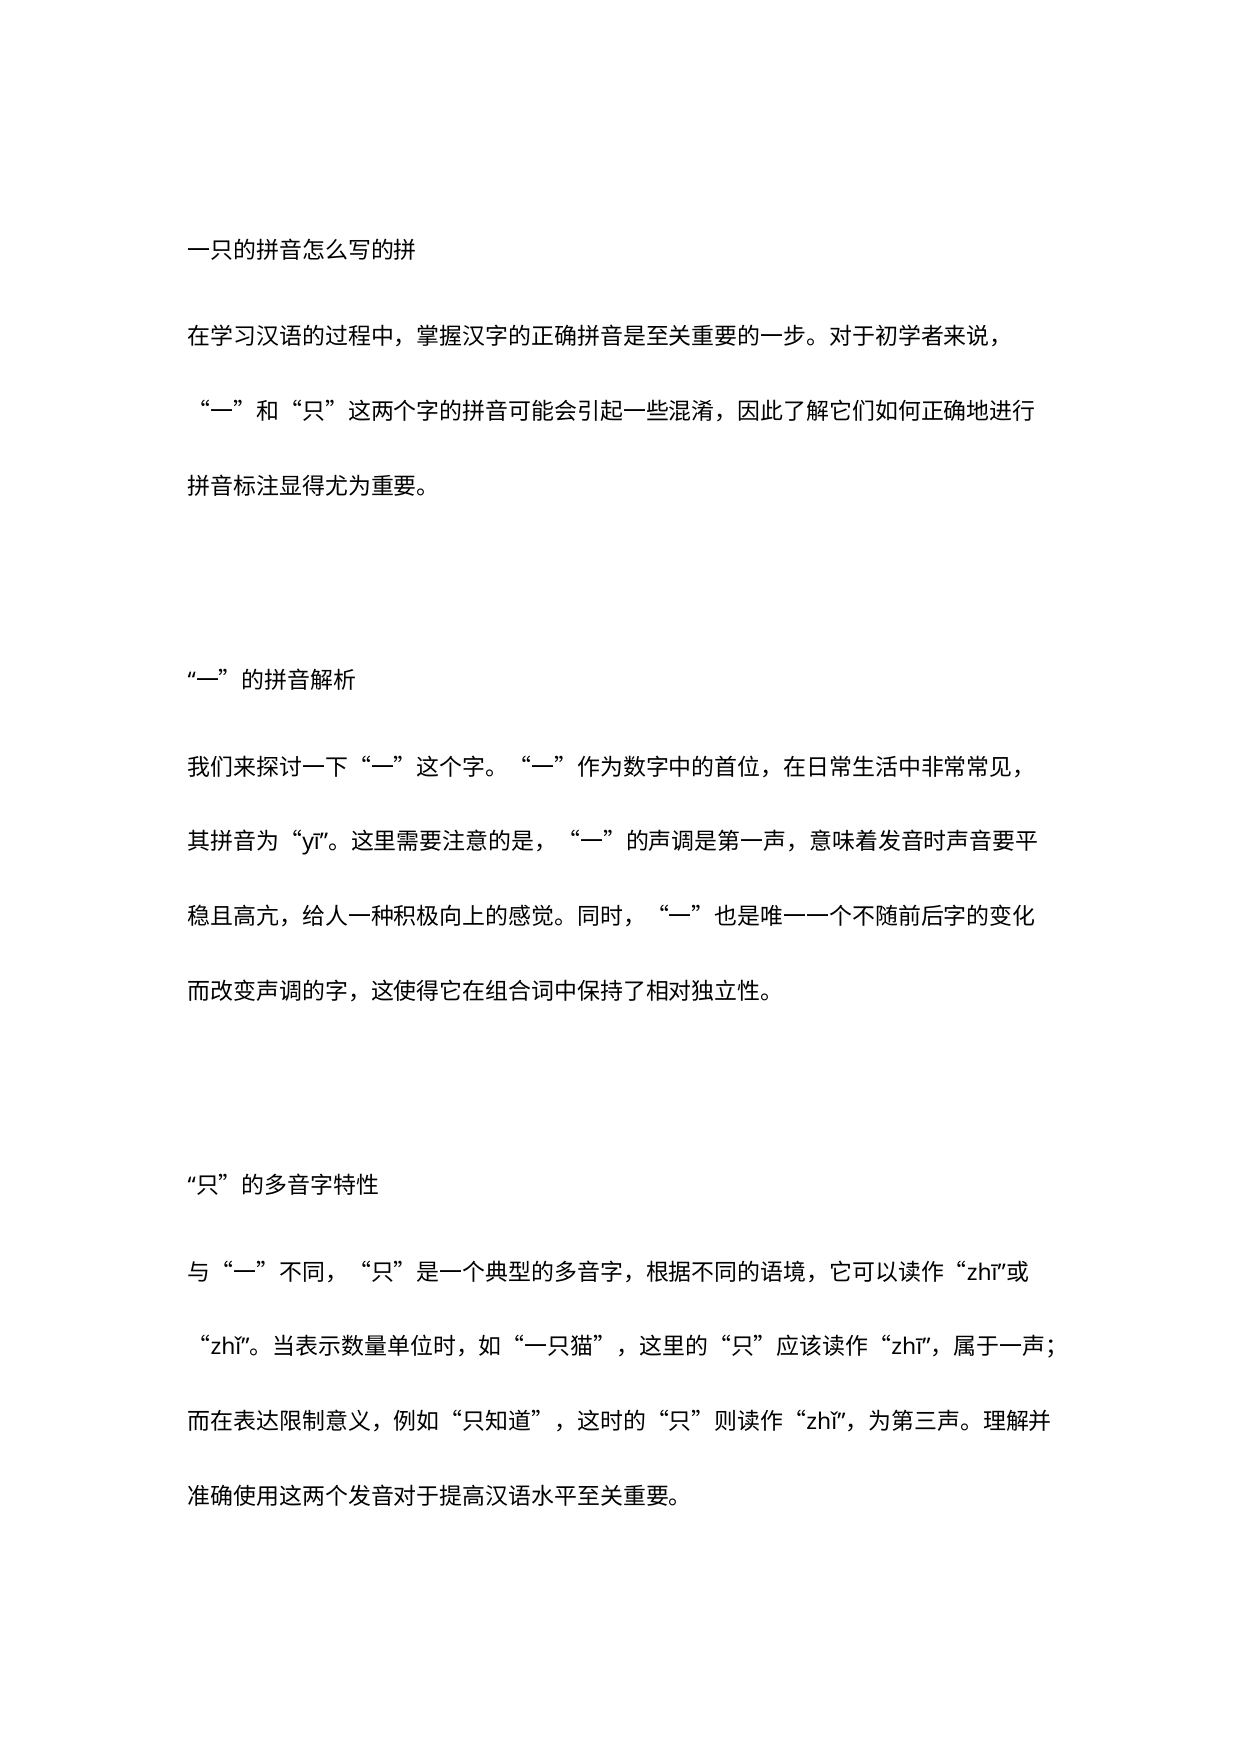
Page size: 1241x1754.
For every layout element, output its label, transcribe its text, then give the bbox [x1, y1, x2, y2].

text 在学习汉语的过程中，掌握汉字的正确拼音是至关重要的一步。对于初学者来说，“一”和“只”这两个字的拼音可能会引起一些混淆，因此了解它们如何正确地进行拼音标注显得尤为重要。 [187, 302, 1053, 517]
text 一只的拼音怎么写的拼 [187, 216, 1053, 281]
text “只”的多音字特性 [187, 1151, 1053, 1216]
text 与“一”不同，“只”是一个典型的多音字，根据不同的语境，它可以读作“zhī”或“zhǐ”。当表示数量单位时，如“一只猫”，这里的“只”应该读作“zhī”，属于一声；而在表达限制意义，例如“只知道”，这时的“只”则读作“zhǐ”，为第三声。理解并准确使用这两个发音对于提高汉语水平至关重要。 [187, 1238, 1053, 1527]
text 我们来探讨一下“一”这个字。“一”作为数字中的首位，在日常生活中非常常见，其拼音为“yī”。这里需要注意的是，“一”的声调是第一声，意味着发音时声音要平稳且高亢，给人一种积极向上的感觉。同时，“一”也是唯一一个不随前后字的变化而改变声调的字，这使得它在组合词中保持了相对独立性。 [187, 733, 1053, 1022]
text “一”的拼音解析 [187, 646, 1053, 711]
